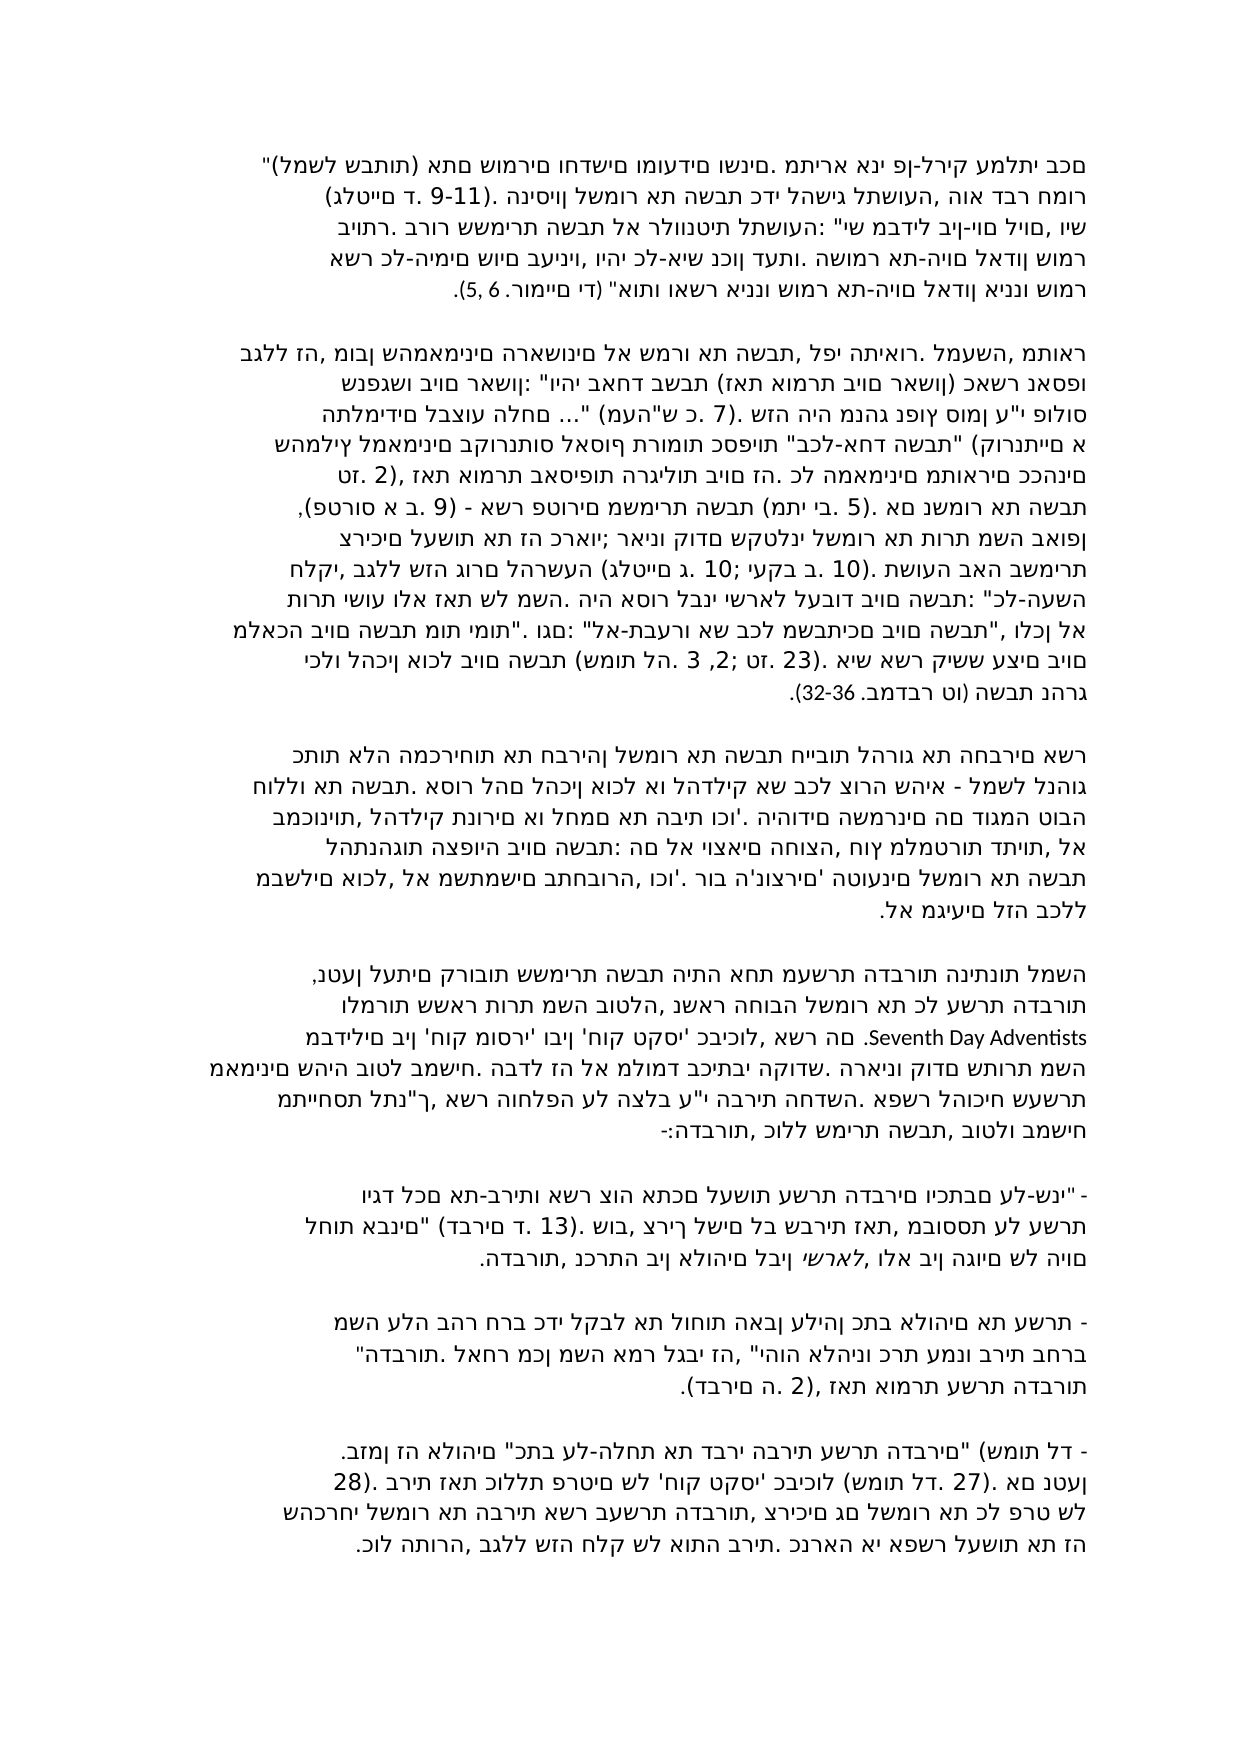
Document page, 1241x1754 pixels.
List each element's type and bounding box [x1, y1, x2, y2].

table_header [151, 150, 1089, 1592]
